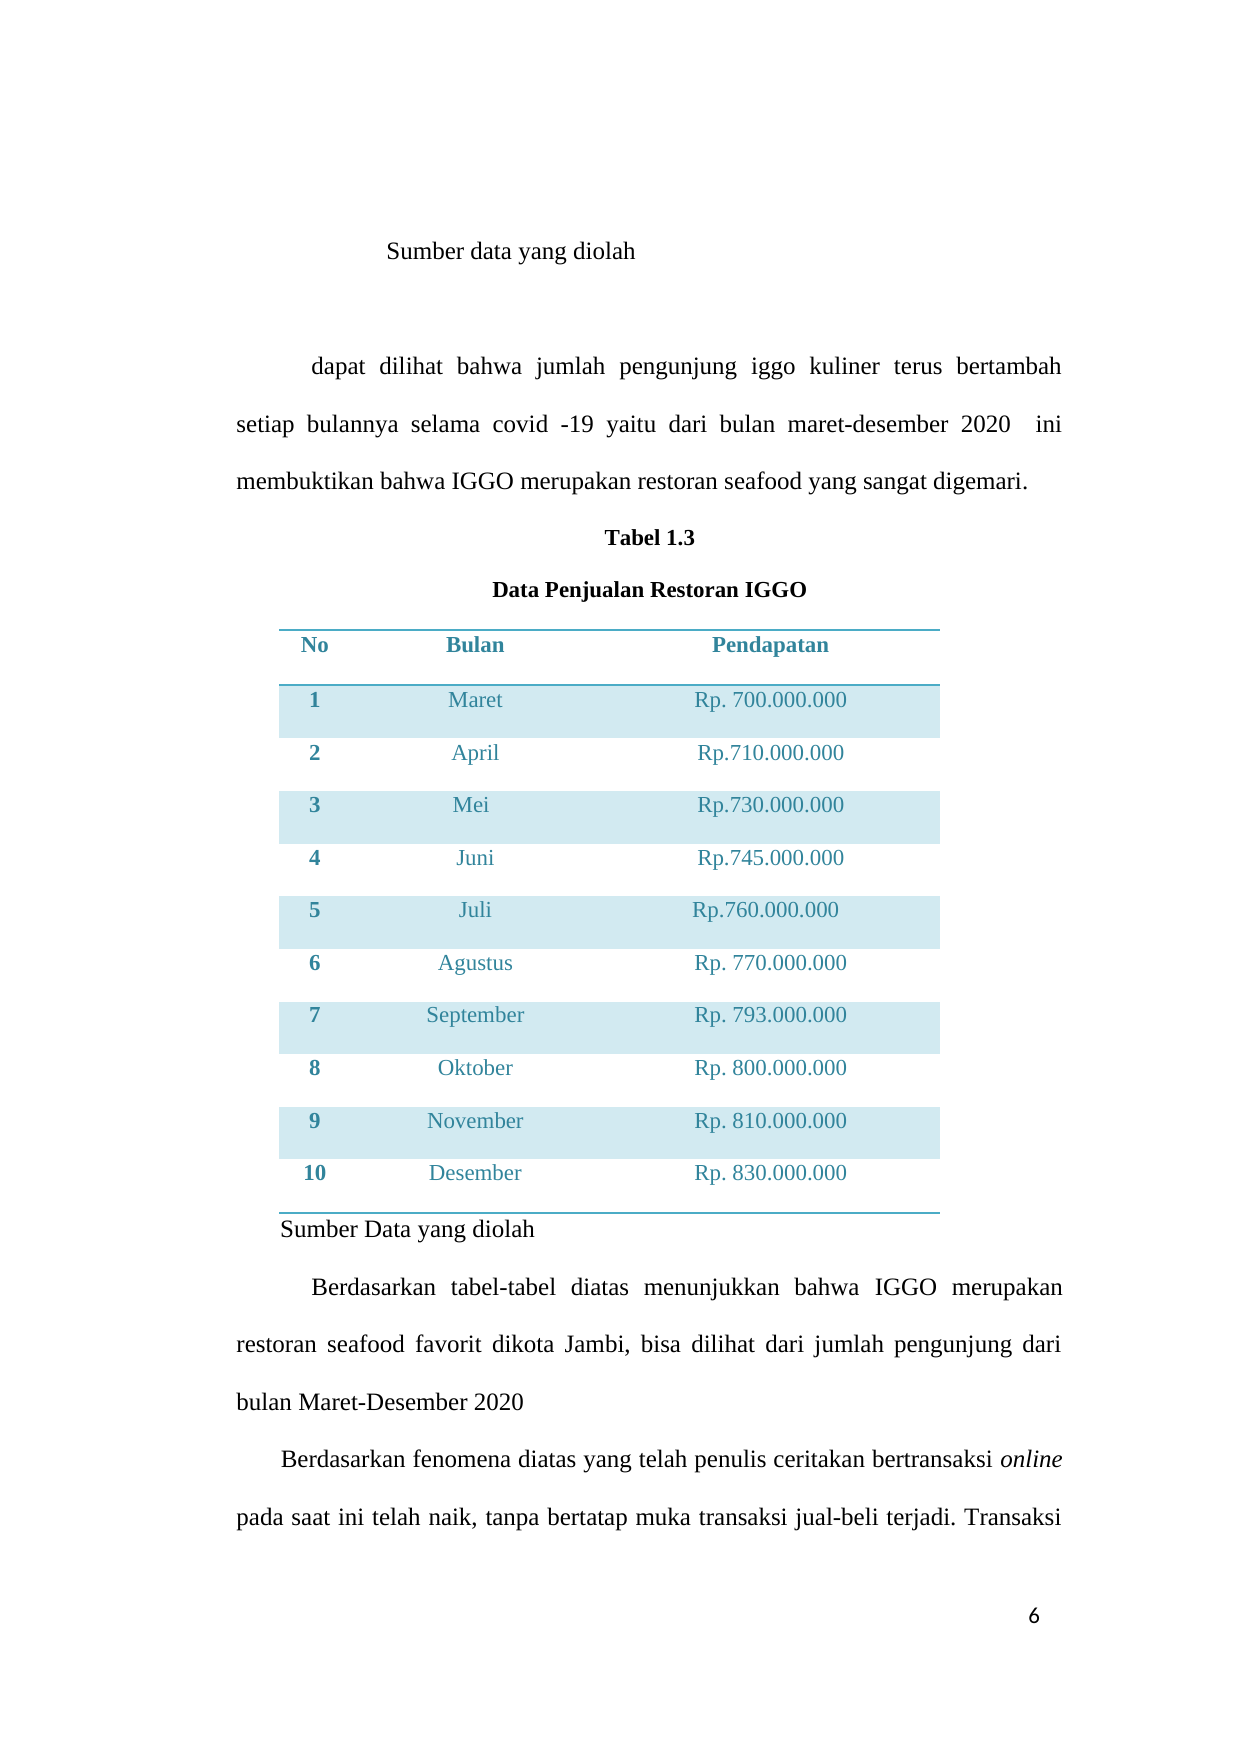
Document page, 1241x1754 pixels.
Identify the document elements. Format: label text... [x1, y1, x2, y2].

text Tabel 1.3 [236, 524, 1063, 550]
table_cell 7 [279, 1002, 350, 1054]
table_cell Rp. 800.000.000 [601, 1054, 940, 1107]
text dapat dilihat bahwa jumlah pengunjung iggo kuliner terus bertambah setiap bulannya selama covid -19 yaitu dari bulan maret-desember 2020 ini membuktikan bahwa IGGO merupakan restoran seafood yang sangat digemari. [236, 351, 1063, 495]
table_cell Juni [350, 844, 601, 896]
table_cell 3 [279, 791, 350, 844]
table_header Bulan [350, 631, 601, 684]
table_cell Maret [350, 686, 601, 738]
table_cell Desember [350, 1159, 601, 1212]
table_cell 8 [279, 1054, 350, 1107]
table_cell 1 [279, 686, 350, 738]
table_cell Rp. 793.000.000 [601, 1002, 940, 1054]
table_cell Agustus [350, 949, 601, 1002]
table_cell Rp. 830.000.000 [601, 1159, 940, 1212]
table_cell Rp. 700.000.000 [601, 686, 940, 738]
table_header Pendapatan [601, 631, 940, 684]
table_cell November [350, 1107, 601, 1159]
table_cell 4 [279, 844, 350, 896]
table_cell Oktober [350, 1054, 601, 1107]
text Data Penjualan Restoran IGGO [236, 576, 1063, 603]
table_cell April [350, 739, 601, 791]
table_cell Rp.760.000.000 [601, 896, 940, 949]
table_cell Rp.730.000.000 [601, 791, 940, 844]
table_cell September [350, 1002, 601, 1054]
text Sumber Data yang diolah [236, 1214, 922, 1243]
table_header No [279, 631, 350, 684]
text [236, 1444, 1063, 1530]
text Berdasarkan tabel-tabel diatas menunjukkan bahwa IGGO merupakan restoran seafood favorit dikota Jambi, bisa dilihat dari jumlah pengunjung dari bulan Maret-Desember 2020 [236, 1272, 1063, 1415]
table_cell 9 [279, 1107, 350, 1159]
table_cell Rp. 810.000.000 [601, 1107, 940, 1159]
text Sumber data yang diolah [236, 236, 1063, 265]
table_cell Rp.710.000.000 [601, 739, 940, 791]
table_cell Juli [350, 896, 601, 949]
table_cell 2 [279, 739, 350, 791]
table_cell Mei [350, 791, 601, 844]
table_cell 10 [279, 1159, 350, 1212]
table_cell 5 [279, 896, 350, 949]
table_cell Rp. 770.000.000 [601, 949, 940, 1002]
table_cell Rp.745.000.000 [601, 844, 940, 896]
table_cell 6 [279, 949, 350, 1002]
